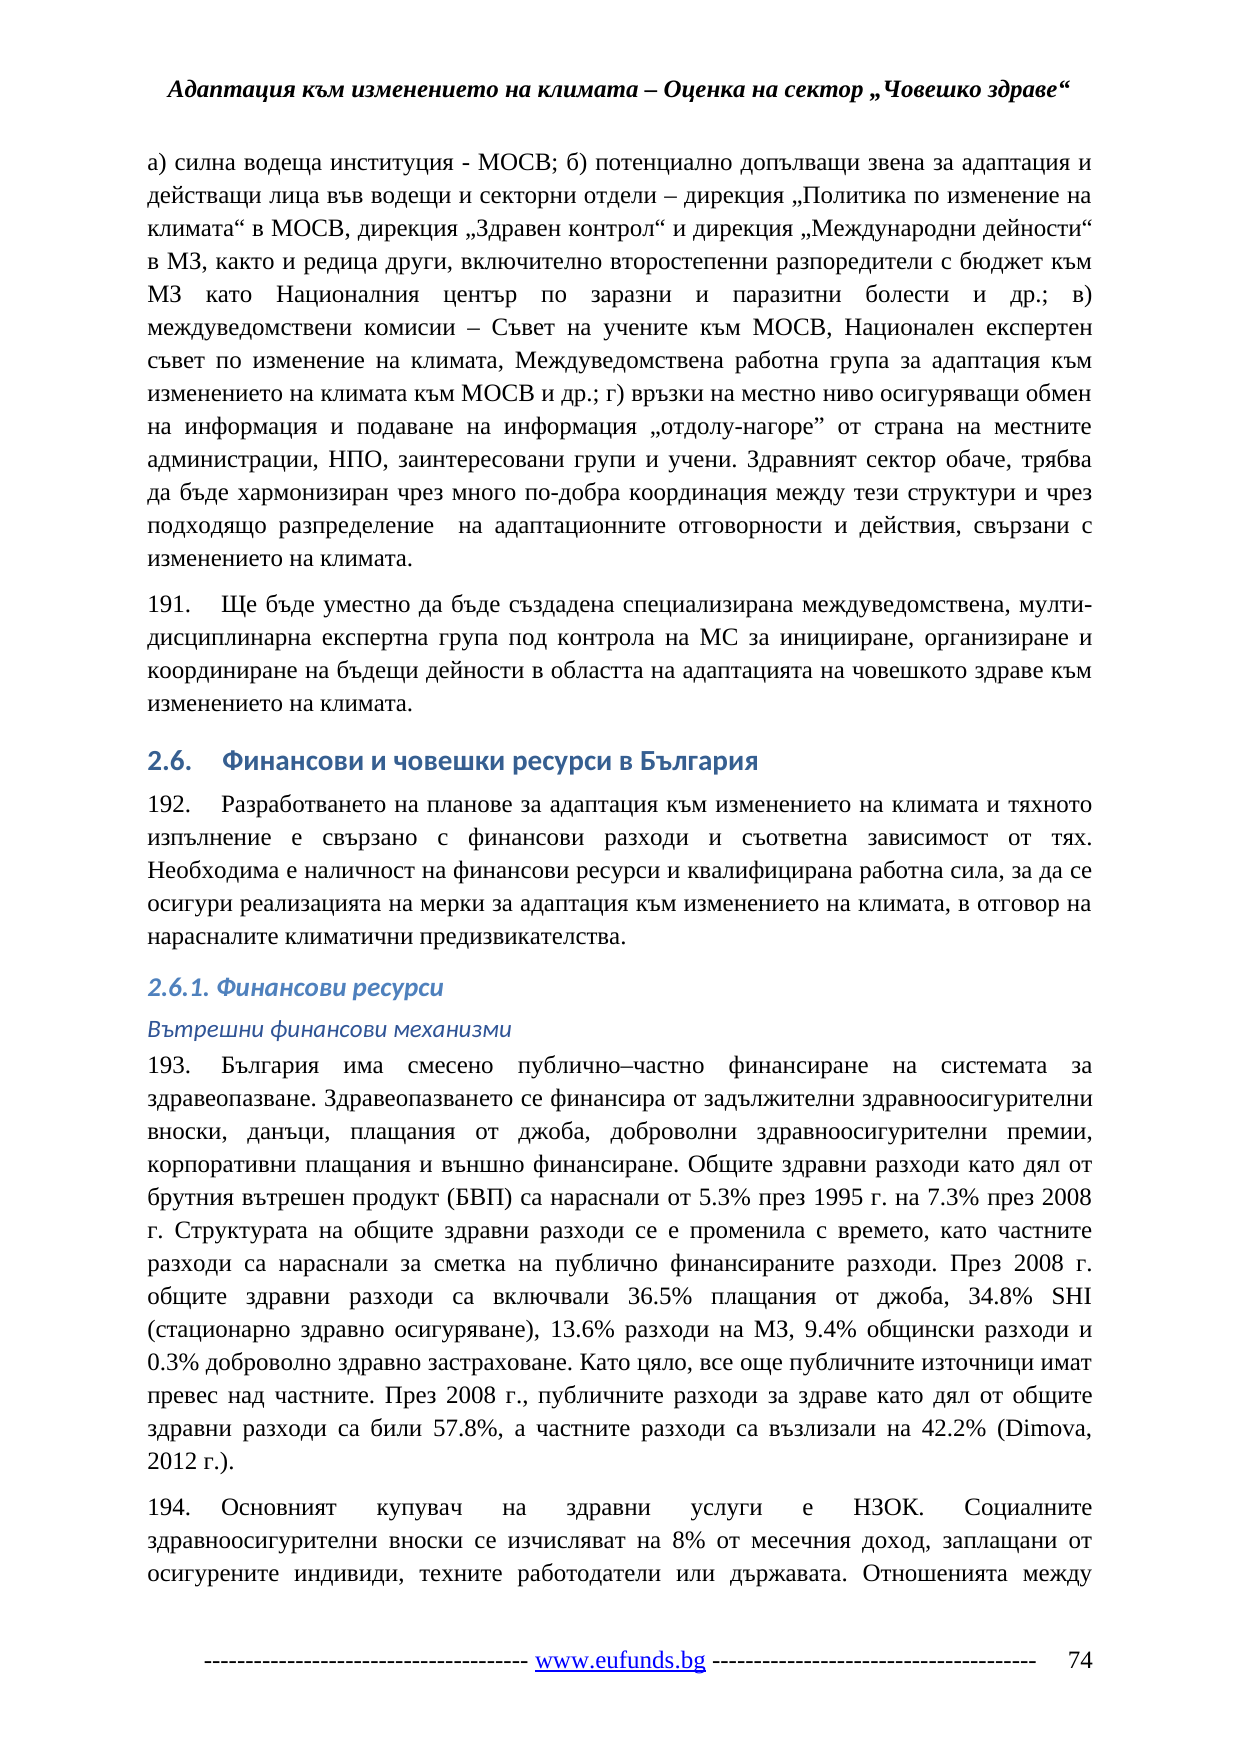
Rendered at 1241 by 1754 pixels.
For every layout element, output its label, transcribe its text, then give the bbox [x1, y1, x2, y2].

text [147, 147, 1093, 572]
subtitle 2.6.1. Финансови ресурси [147, 971, 1093, 1004]
subtitle 2.6. Финансови и човешки ресурси в България [147, 742, 1093, 777]
text Разработването на планове за адаптация към изменението на климата и тяхното изпълнение е свързано с финансови разходи и съответна зависимост от тях. Необходима е наличност на финансови ресурси и квалифицирана работна сила, за да се осигури реализацията на мерки за адаптация към изменението на климата, в отговор на нарасналите климатични предизвикателства. [147, 789, 1093, 950]
text Ще бъде уместно да бъде създадена специализирана междуведомствена, мулти-дисциплинарна експертна група под контрола на МС за иницииране, организиране и координиране на бъдещи дейности в областта на адаптацията на човешкото здраве към изменението на климата. [147, 589, 1093, 717]
text България има смесено публично–частно финансиране на системата за здравеопазване. Здравеопазването се финансира от задължителни здравноосигурителни вноски, данъци, плащания от джоба, доброволни здравноосигурителни премии, корпоративни плащания и външно финансиране. Общите здравни разходи като дял от брутния вътрешен продукт (БВП) са нараснали от 5.3% през 1995 г. на 7.3% през 2008 г. Структурата на общите здравни разходи се е променила с времето, като частните разходи са нараснали за сметка на публично финансираните разходи. През 2008 г. общите здравни разходи са включвали 36.5% плащания от джоба, 34.8% SHI (стационарно здравно осигуряване), 13.6% разходи на МЗ, 9.4% общински разходи и 0.3% доброволно здравно застраховане. Като цяло, все още публичните източници имат превес над частните. През 2008 г., публичните разходи за здраве като дял от общите здравни разходи са били 57.8%, а частните разходи са възлизали на 42.2% (Dimova, 2012 г.). [147, 1050, 1093, 1475]
subtitle Вътрешни финансови механизми [147, 1013, 1093, 1044]
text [147, 1492, 1093, 1586]
